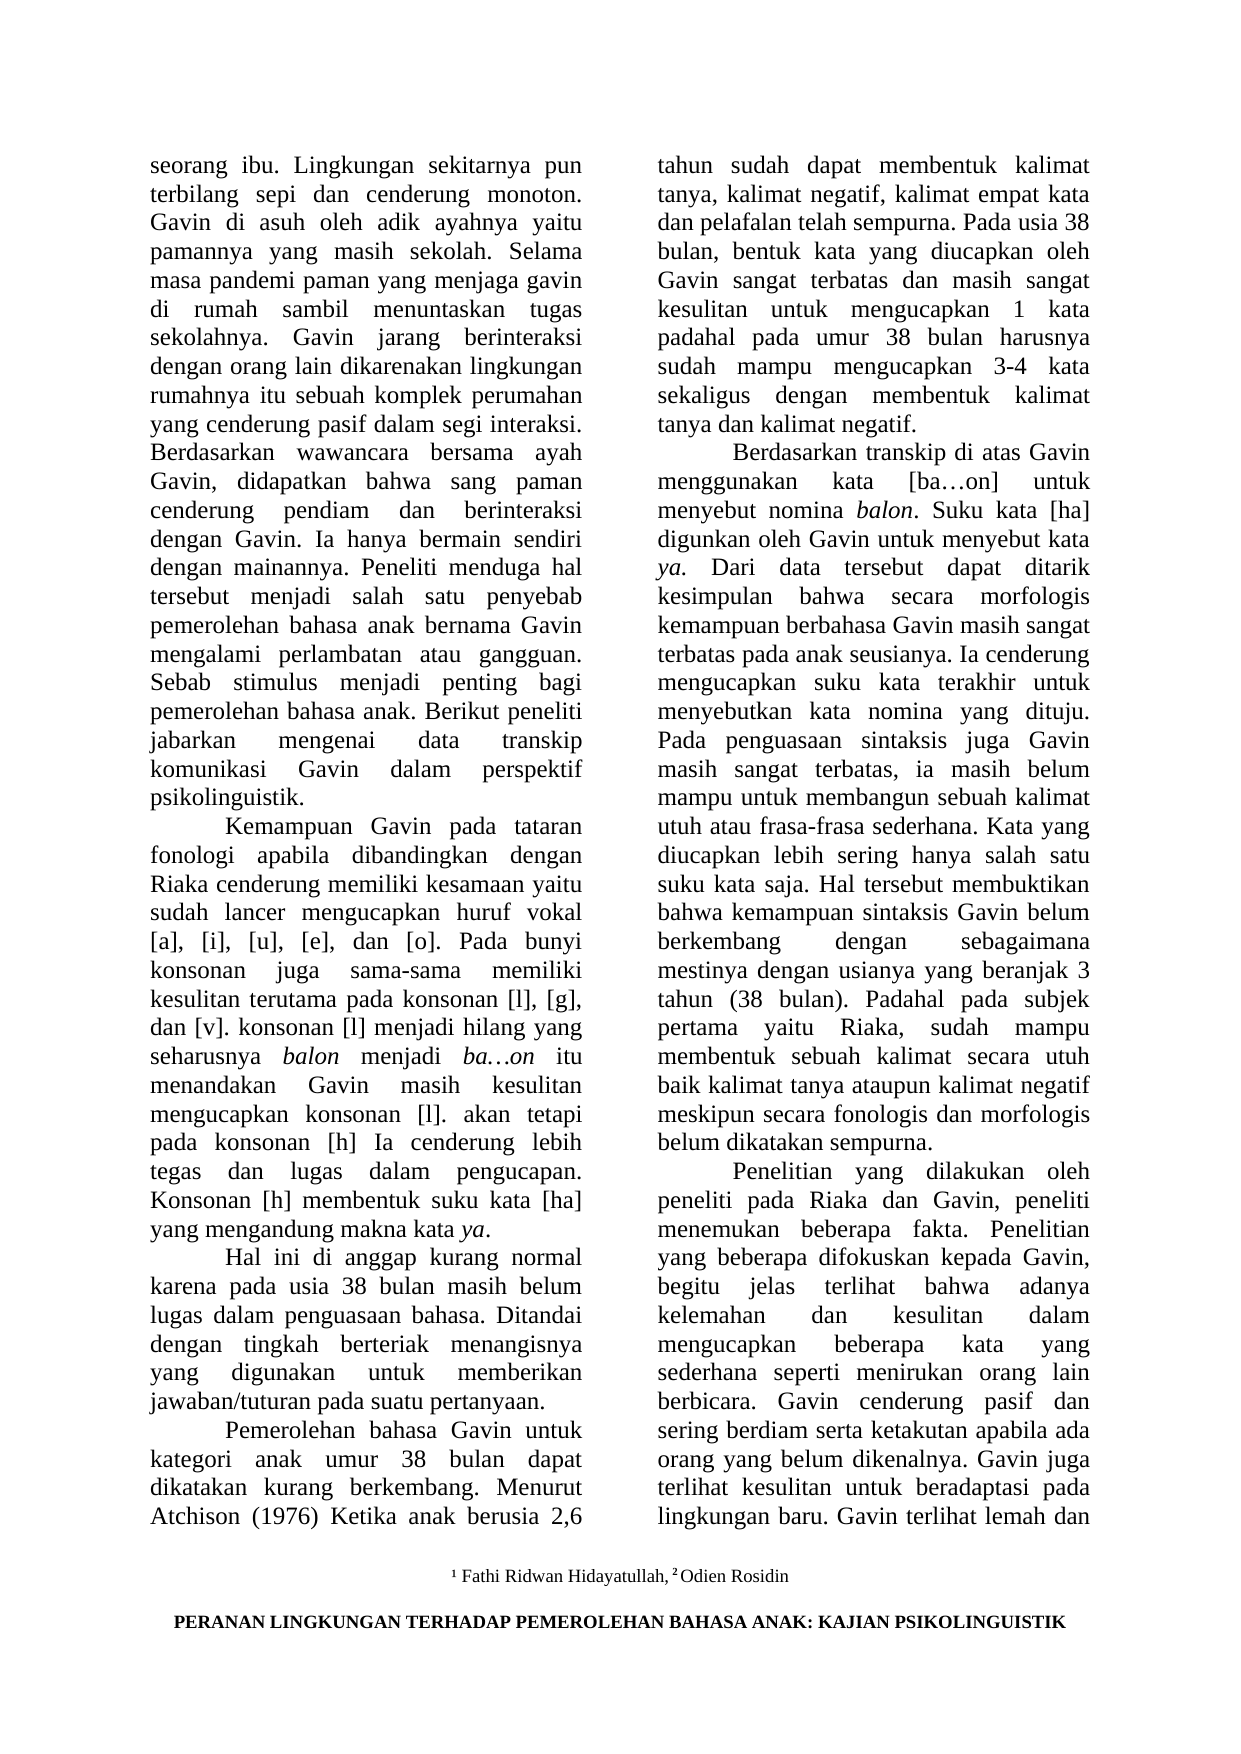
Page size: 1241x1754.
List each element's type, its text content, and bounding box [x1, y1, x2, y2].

text Berdasarkan transkip di atas Gavin menggunakan kata [ba…on] untuk menyebut nomina balon. Suku kata [ha] digunkan oleh Gavin untuk menyebut kata ya. Dari data tersebut dapat ditarik kesimpulan bahwa secara morfologis kemampuan berbahasa Gavin masih sangat terbatas pada anak seusianya. Ia cenderung mengucapkan suku kata terakhir untuk menyebutkan kata nomina yang dituju. Pada penguasaan sintaksis juga Gavin masih sangat terbatas, ia masih belum mampu untuk membangun sebuah kalimat utuh atau frasa-frasa sederhana. Kata yang diucapkan lebih sering hanya salah satu suku kata saja. Hal tersebut membuktikan bahwa kemampuan sintaksis Gavin belum berkembang dengan sebagaimana mestinya dengan usianya yang beranjak 3 tahun (38 bulan). Padahal pada subjek pertama yaitu Riaka, sudah mampu membentuk sebuah kalimat secara utuh baik kalimat tanya ataupun kalimat negatif meskipun secara fonologis dan morfologis belum dikatakan sempurna. [657, 437, 1090, 1156]
text Kemampuan Gavin pada tataran fonologi apabila dibandingkan dengan Riaka cenderung memiliki kesamaan yaitu sudah lancer mengucapkan huruf vokal [a], [i], [u], [e], dan [o]. Pada bunyi konsonan juga sama-sama memiliki kesulitan terutama pada konsonan [l], [g], dan [v]. konsonan [l] menjadi hilang yang seharusnya balon menjadi ba…on itu menandakan Gavin masih kesulitan mengucapkan konsonan [l]. akan tetapi pada konsonan [h] Ia cenderung lebih tegas dan lugas dalam pengucapan. Konsonan [h] membentuk suku kata [ha] yang mengandung makna kata ya. [150, 811, 582, 1242]
text Hal ini di anggap kurang normal karena pada usia 38 bulan masih belum lugas dalam penguasaan bahasa. Ditandai dengan tingkah berteriak menangisnya yang digunakan untuk memberikan jawaban/tuturan pada suatu pertanyaan. [150, 1242, 582, 1415]
text Pemerolehan bahasa Gavin untuk kategori anak umur 38 bulan dapat dikatakan kurang berkembang. Menurut Atchison (1976) Ketika anak berusia 2,6 tahun sudah dapat membentuk kalimat tanya, kalimat negatif, kalimat empat kata dan pelafalan telah sempurna. Pada usia 38 bulan, bentuk kata yang diucapkan oleh Gavin sangat terbatas dan masih sangat kesulitan untuk mengucapkan 1 kata padahal pada umur 38 bulan harusnya sudah mampu mengucapkan 3-4 kata sekaligus dengan membentuk kalimat tanya dan kalimat negatif. [657, 150, 1090, 437]
text Pemerolehan bahasa Gavin untuk kategori anak umur 38 bulan dapat dikatakan kurang berkembang. Menurut Atchison (1976) Ketika anak berusia 2,6 tahun sudah dapat membentuk kalimat tanya, kalimat negatif, kalimat empat kata dan pelafalan telah sempurna. Pada usia 38 bulan, bentuk kata yang diucapkan oleh Gavin sangat terbatas dan masih sangat kesulitan untuk mengucapkan 1 kata padahal pada umur 38 bulan harusnya sudah mampu mengucapkan 3-4 kata sekaligus dengan membentuk kalimat tanya dan kalimat negatif. [150, 1415, 582, 1530]
